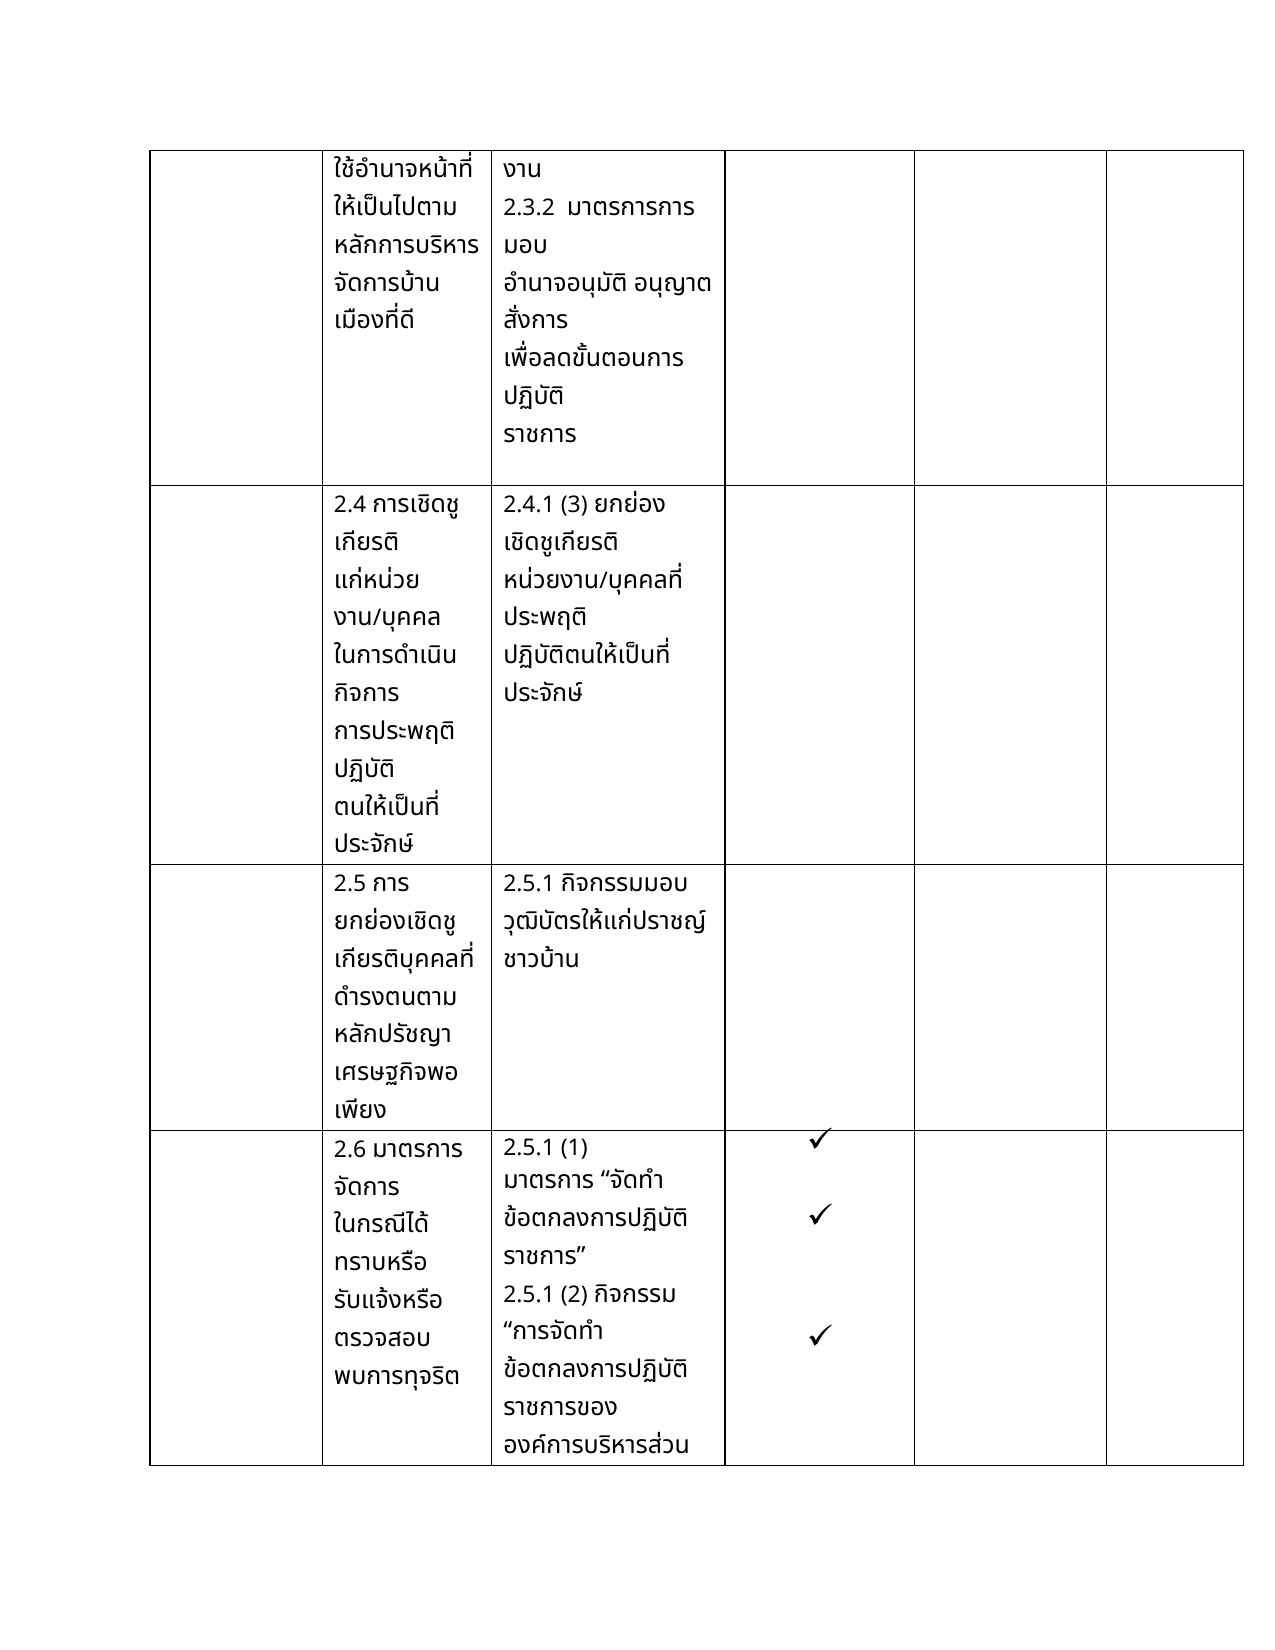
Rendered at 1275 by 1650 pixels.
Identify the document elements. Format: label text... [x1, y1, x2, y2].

table_cell [915, 151, 1106, 485]
table_cell [915, 865, 1106, 1130]
table_cell [915, 486, 1106, 864]
table_cell [1107, 486, 1243, 864]
table_cell 2.5 การยกย่องเชิดชูเกียรติบุคคลที่ดำรงตนตามหลักปรัชญาเศรษฐกิจพอเพียง [323, 865, 491, 1130]
table_cell [151, 1131, 322, 1464]
table_cell [915, 1131, 1106, 1464]
table_cell 2.4 การเชิดชูเกียรติ แก่หน่วยงาน/บุคคล ในการดำเนินกิจการ การประพฤติปฏิบัติ ตนให้เป็นที่ประจักษ์ [323, 486, 491, 864]
table_cell [151, 486, 322, 864]
table_cell [726, 486, 914, 864]
table_cell [726, 865, 914, 1130]
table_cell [492, 1131, 724, 1464]
table_cell [726, 1131, 914, 1464]
table_cell [1107, 865, 1243, 1130]
table_cell [1107, 1131, 1243, 1464]
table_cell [323, 1131, 491, 1464]
table_cell [726, 151, 914, 485]
table_cell 2.5.1 กิจกรรมมอบวุฒิบัตรให้แก่ปราชญ์ชาวบ้าน [492, 865, 724, 1130]
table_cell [323, 151, 491, 485]
table_cell [1107, 151, 1243, 485]
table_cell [492, 151, 724, 485]
table_cell [151, 865, 322, 1130]
table_cell [151, 151, 322, 485]
table_cell 2.4.1 (3) ยกย่องเชิดชูเกียรติ หน่วยงาน/บุคคลที่ประพฤติ ปฏิบัติตนให้เป็นที่ประจักษ์ [492, 486, 724, 864]
